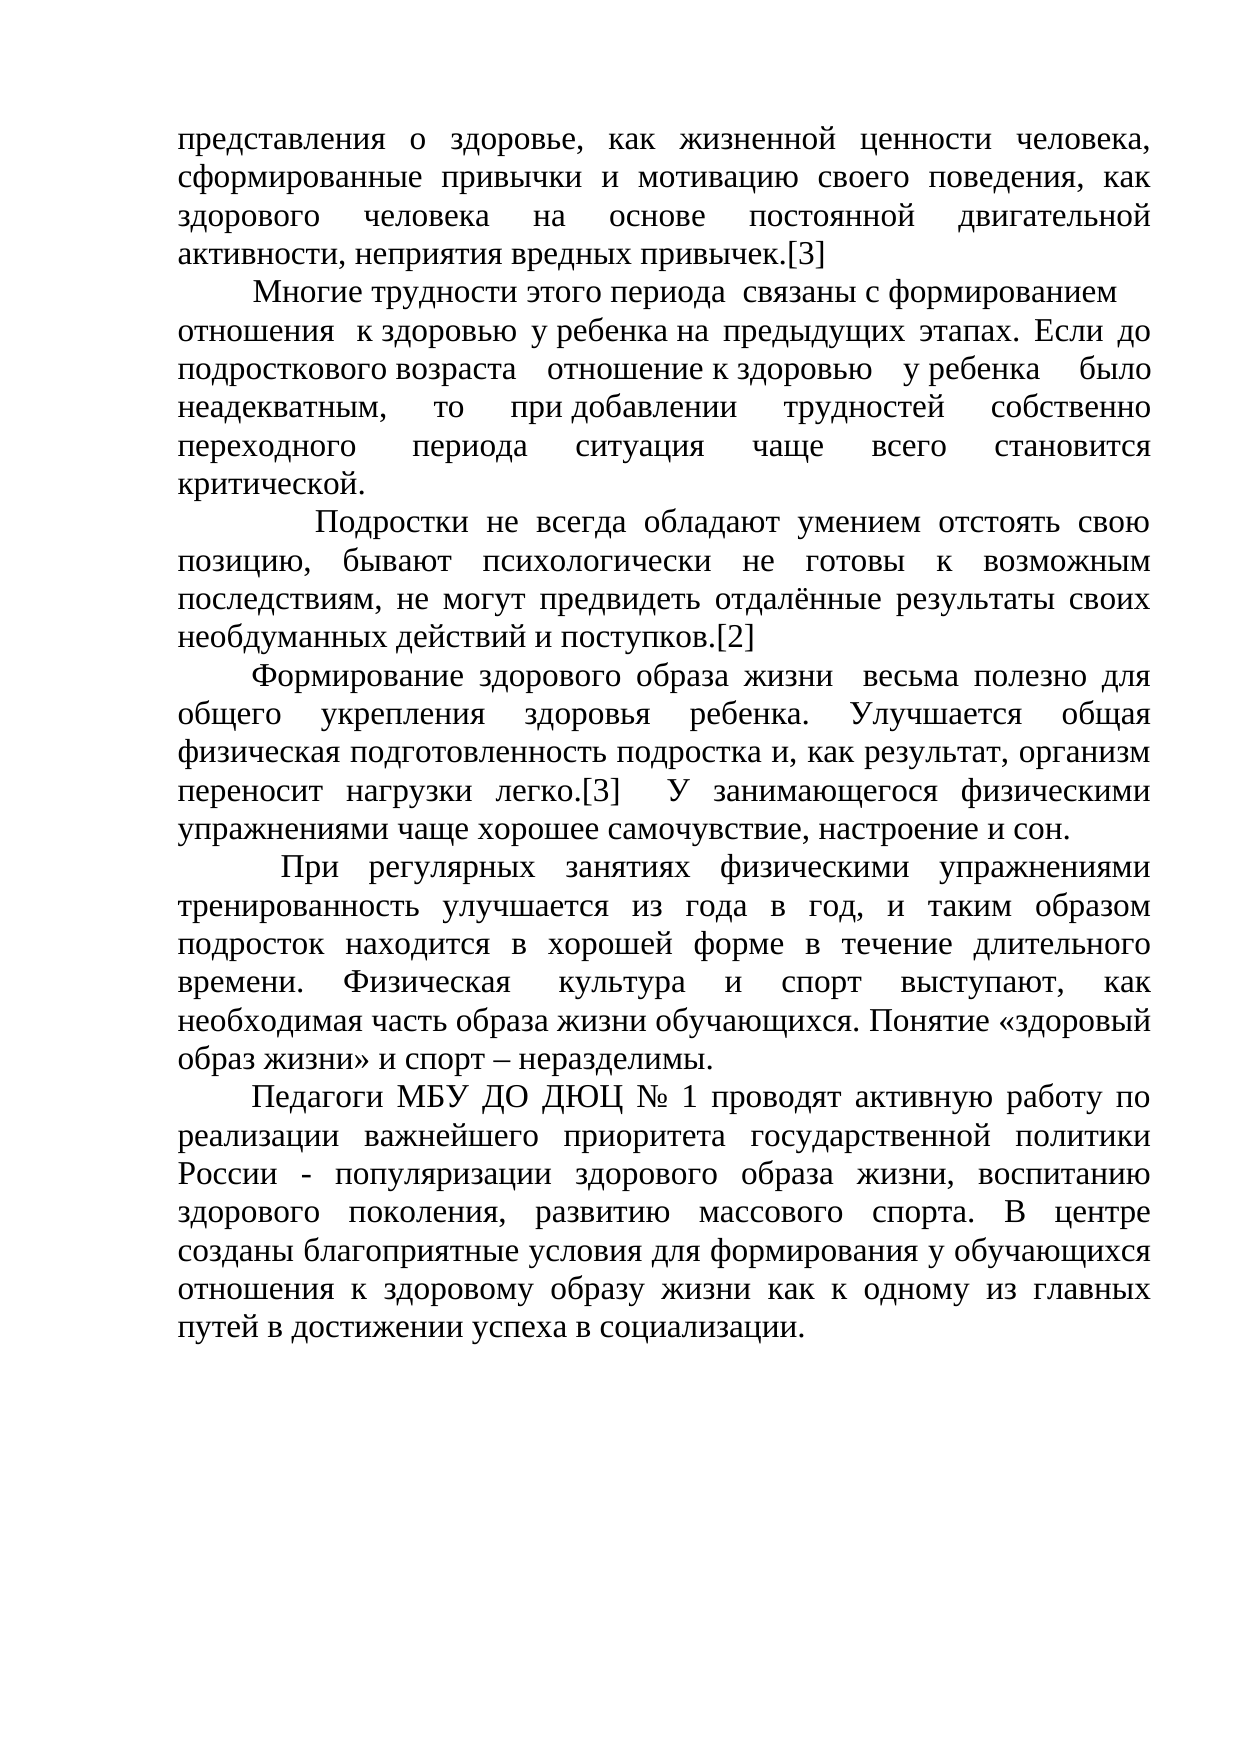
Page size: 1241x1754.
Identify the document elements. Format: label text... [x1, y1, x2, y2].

text отношения к здоровью у ребенка на предыдущих этапах. Если до подросткового возраста отношение к здоровью у ребенка было неадекватным, то при добавлении трудностей собственно переходного периода ситуация чаще всего становится критической. [177, 310, 1152, 501]
text Подростки не всегда обладают умением отстоять свою позицию, бывают психологически не готовы к возможным последствиям, не могут предвидеть отдалённые результаты своих необдуманных действий и поступков.[2] [177, 501, 1152, 655]
text При регулярных занятиях физическими упражнениями тренированность улучшается из года в год, и таким образом подросток находится в хорошей форме в течение длительного времени. Физическая культура и спорт выступают, как необходимая часть образа жизни обучающихся. Понятие «здоровый образ жизни» и спорт – неразделимы. [177, 846, 1152, 1076]
text Формирование здорового образа жизни весьма полезно для общего укрепления здоровья ребенка. Улучшается общая физическая подготовленность подростка и, как результат, организм переносит нагрузки легко.[3] У занимающегося физическими упражнениями чаще хорошее самочувствие, настроение и сон. [177, 655, 1152, 846]
text Педагоги МБУ ДО ДЮЦ № 1 проводят активную работу по реализации важнейшего приоритета государственной политики России - популяризации здорового образа жизни, воспитанию здорового поколения, развитию массового спорта. В центре созданы благоприятные условия для формирования у обучающихся отношения к здоровому образу жизни как к одному из главных путей в достижении успеха в социализации. [177, 1076, 1152, 1345]
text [177, 118, 1152, 271]
text Многие трудности этого периода связаны с формированием [177, 271, 1152, 310]
